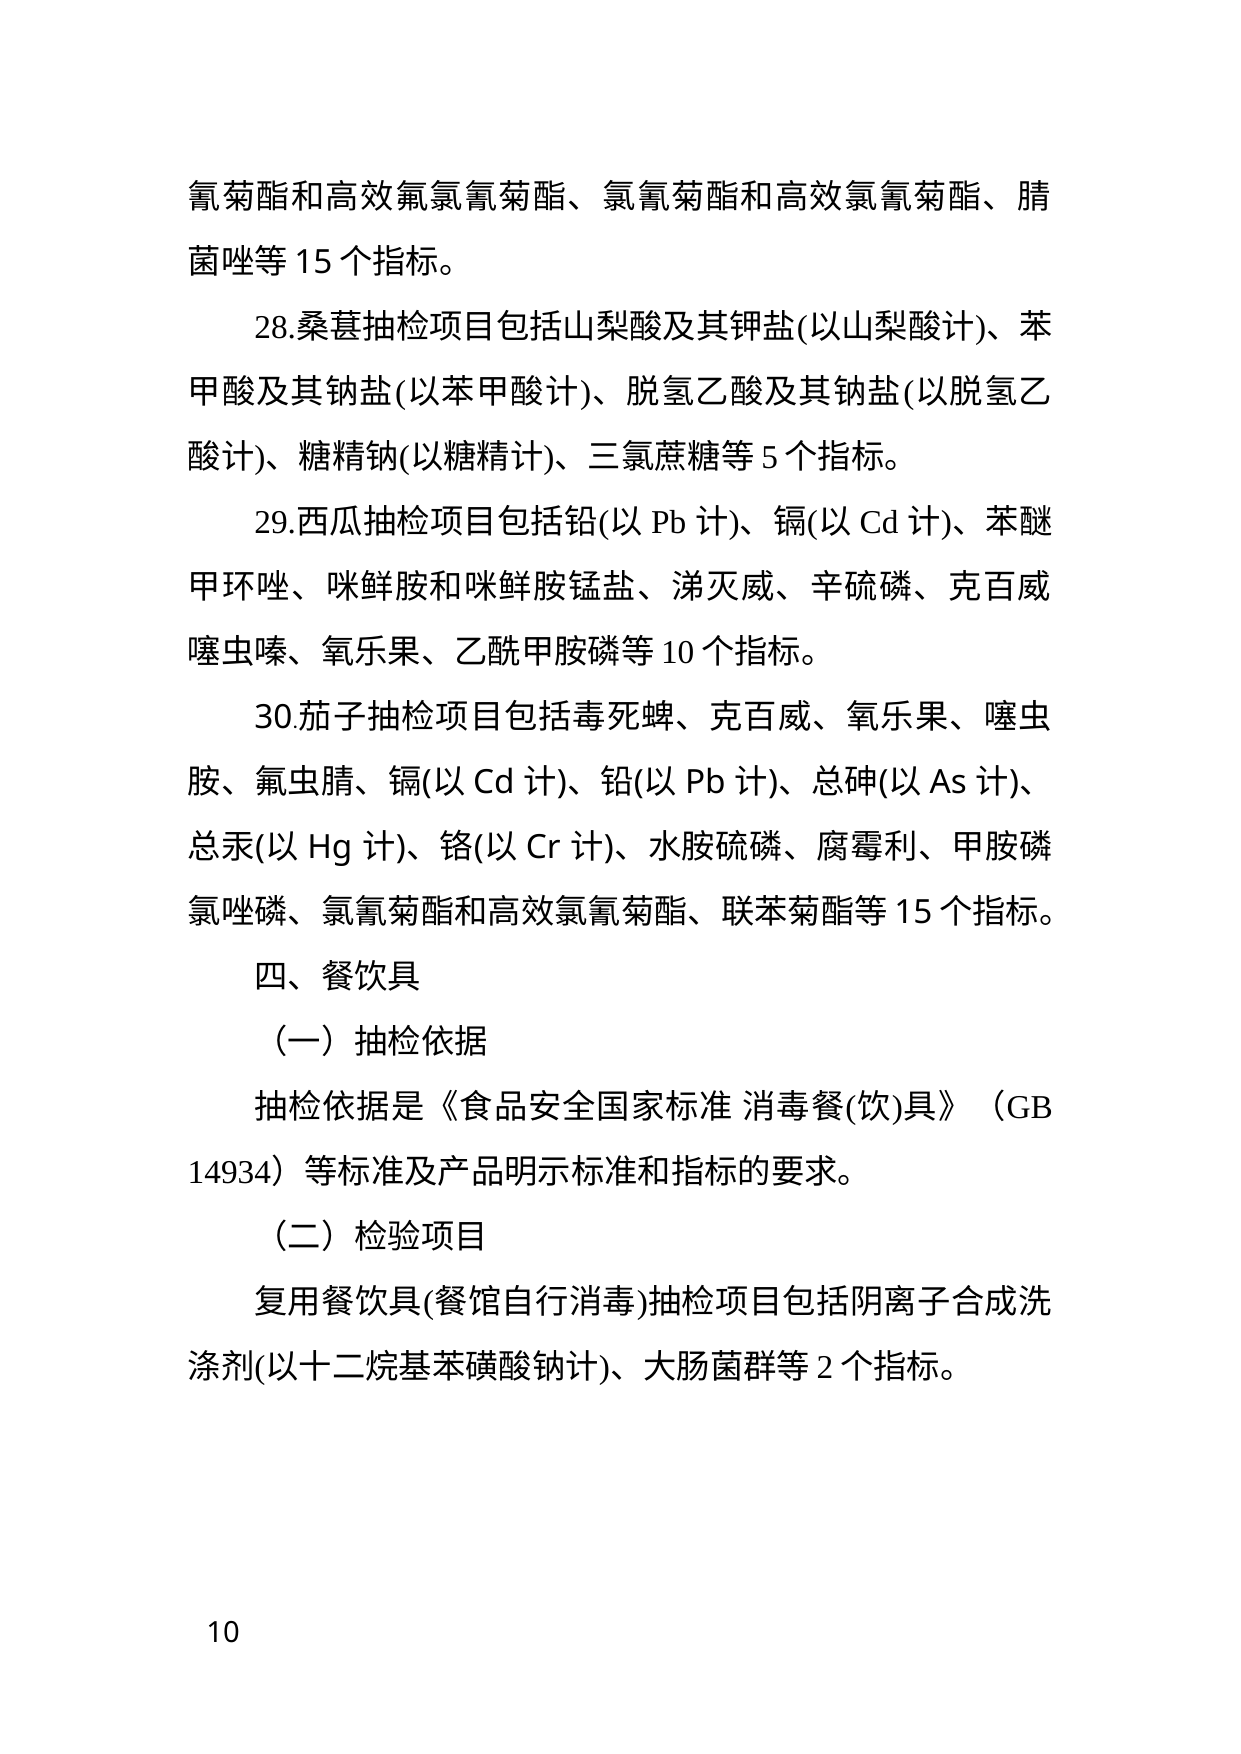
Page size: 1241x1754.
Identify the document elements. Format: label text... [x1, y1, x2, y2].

text 29.西瓜抽检项目包括铅(以 Pb 计)、镉(以 Cd 计)、苯醚甲环唑、咪鲜胺和咪鲜胺锰盐、涕灭威、辛硫磷、克百威、噻虫嗪、氧乐果、乙酰甲胺磷等10个指标。 [187, 487, 1053, 682]
text （二）检验项目 [187, 1202, 1053, 1267]
text 抽检依据是《食品安全国家标准 消毒餐(饮)具》（GB 14934）等标准及产品明示标准和指标的要求。 [187, 1072, 1053, 1202]
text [187, 162, 1053, 292]
text 复用餐饮具(餐馆自行消毒)抽检项目包括阴离子合成洗涤剂(以十二烷基苯磺酸钠计)、大肠菌群等2个指标。 [187, 1267, 1053, 1397]
text 28.桑葚抽检项目包括山梨酸及其钾盐(以山梨酸计)、苯甲酸及其钠盐(以苯甲酸计)、脱氢乙酸及其钠盐(以脱氢乙酸计)、糖精钠(以糖精计)、三氯蔗糖等5个指标。 [187, 292, 1053, 487]
text 四、餐饮具 [187, 942, 1053, 1007]
text 30.茄子抽检项目包括毒死蜱、克百威、氧乐果、噻虫胺、氟虫腈、镉(以 Cd 计)、铅(以 Pb 计)、总砷(以 As 计)、总汞(以 Hg 计)、铬(以 Cr 计)、水胺硫磷、腐霉利、甲胺磷、氯唑磷、氯氰菊酯和高效氯氰菊酯、联苯菊酯等15个指标。 [187, 682, 1053, 942]
text （一）抽检依据 [187, 1007, 1053, 1072]
